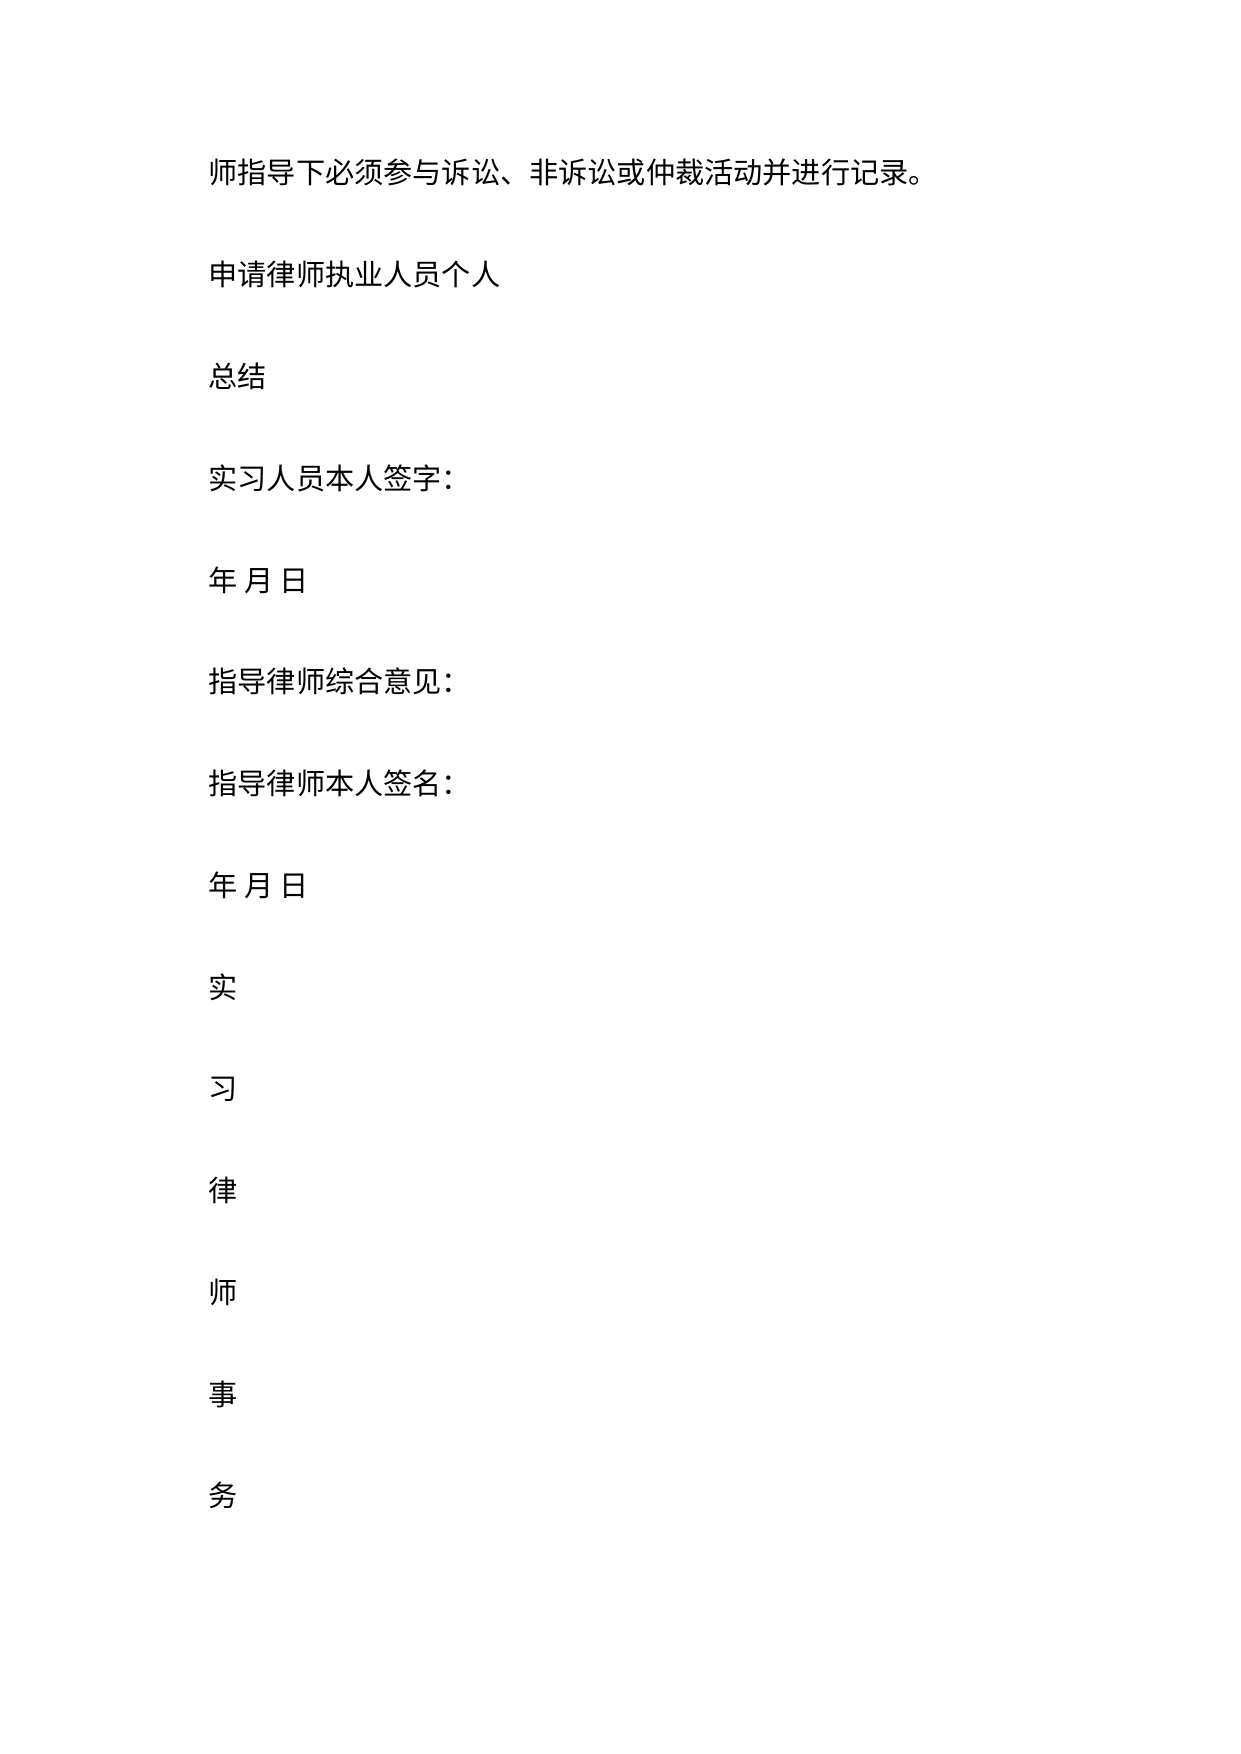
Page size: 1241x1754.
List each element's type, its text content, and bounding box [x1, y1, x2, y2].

text 习 [150, 1066, 1090, 1108]
text 年 月 日 [150, 862, 1090, 905]
text 师指导下必须参与诉讼、非诉讼或仲裁活动并进行记录。 [150, 150, 1090, 192]
text 总结 [150, 353, 1090, 396]
text 指导律师综合意见： [150, 659, 1090, 701]
text 指导律师本人签名： [150, 761, 1090, 803]
text 年 月 日 [150, 557, 1090, 599]
text 实 [150, 964, 1090, 1006]
text 申请律师执业人员个人 [150, 252, 1090, 294]
text 事 [150, 1371, 1090, 1413]
text 务 [150, 1473, 1090, 1515]
text 实习人员本人签字： [150, 455, 1090, 498]
text 师 [150, 1269, 1090, 1312]
text 律 [150, 1168, 1090, 1210]
